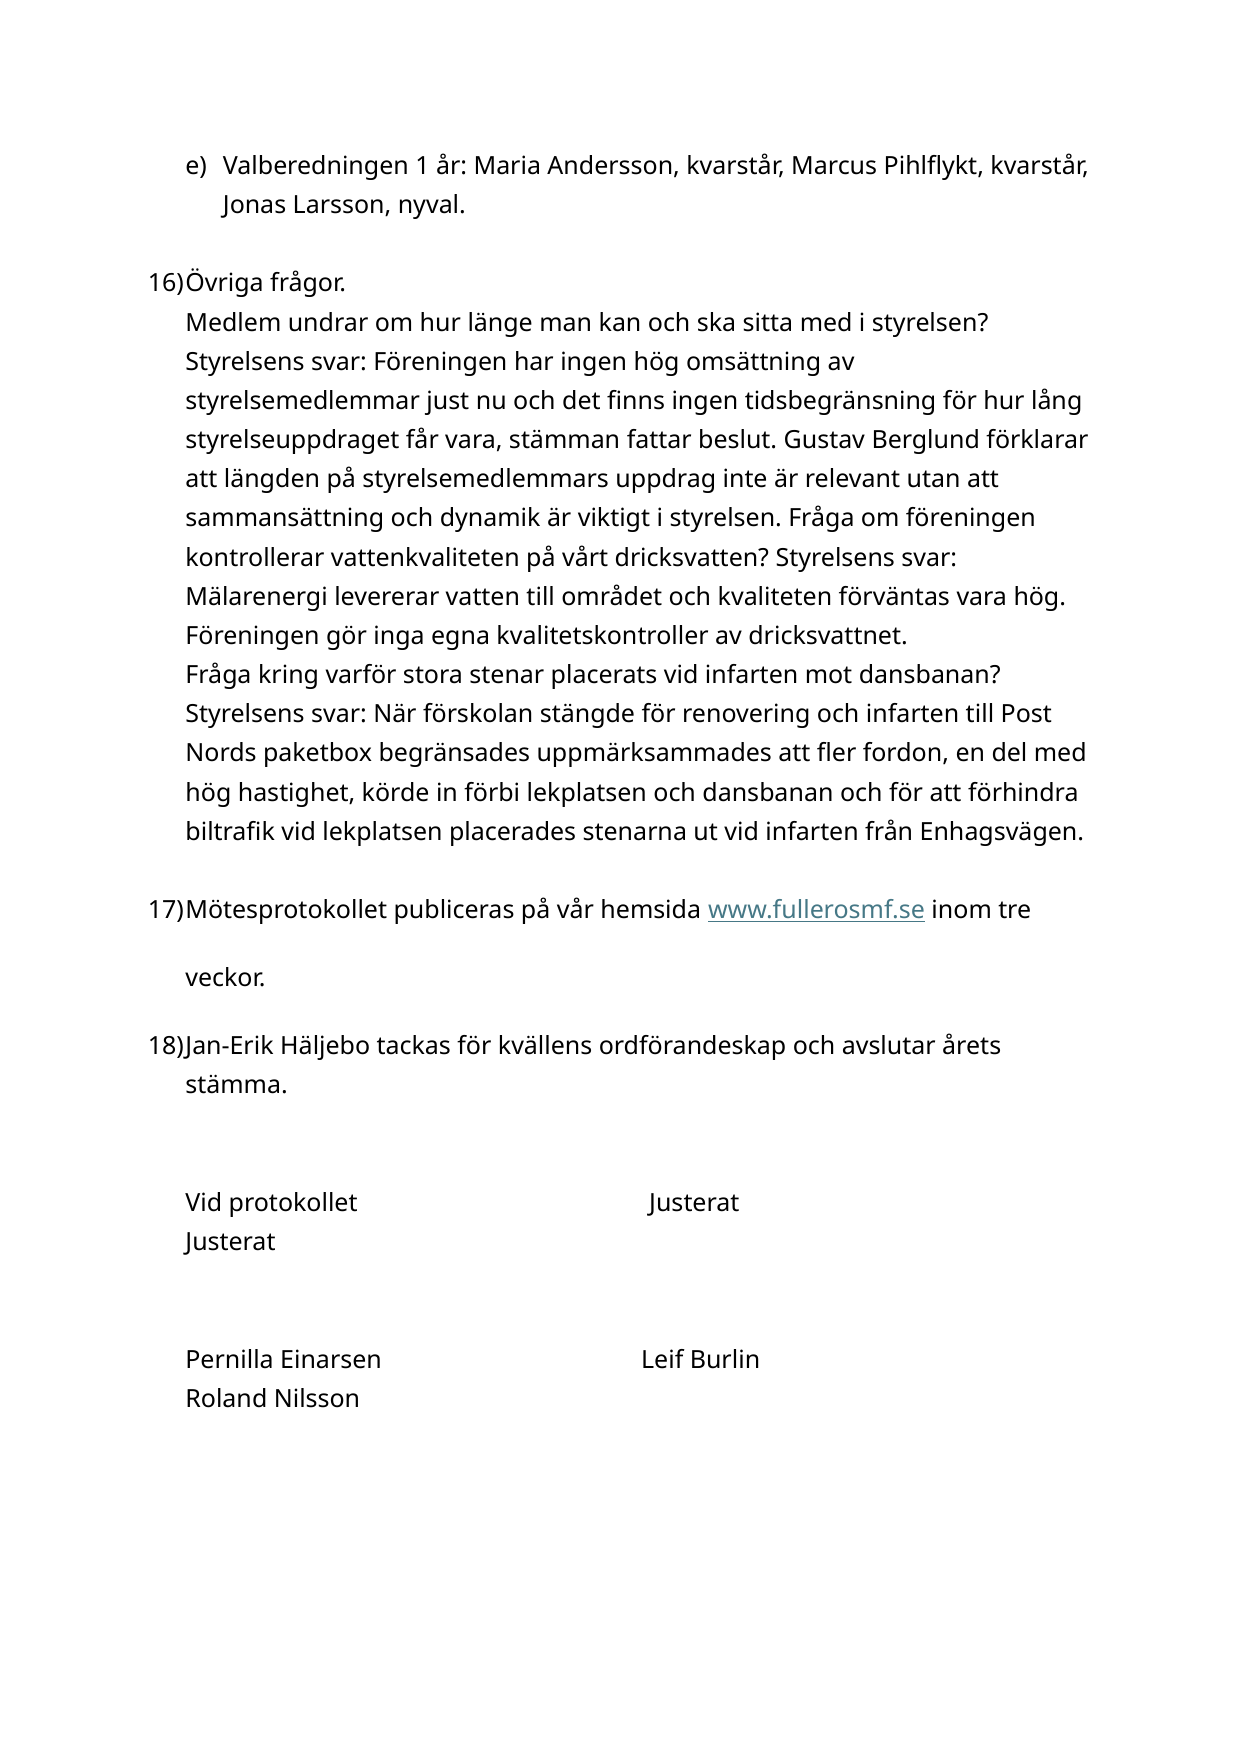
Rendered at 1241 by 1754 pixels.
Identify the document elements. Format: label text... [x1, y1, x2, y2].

list Jan-Erik Häljebo tackas för kvällens ordförandeskap och avslutar årets stämma. [148, 1028, 1093, 1101]
list Övriga frågor. [148, 265, 1093, 299]
list Vid protokollet Justerat Justerat [185, 1185, 1093, 1258]
list Pernilla Einarsen Leif Burlin Roland Nilsson [185, 1341, 1093, 1414]
list Medlem undrar om hur länge man kan och ska sitta med i styrelsen? Styrelsens svar: Föreningen har ingen hög omsättning av styrelsemedlemmar just nu och det finns ingen tidsbegränsning för hur lång styrelseuppdraget får vara, stämman fattar beslut. Gustav Berglund förklarar att längden på styrelsemedlemmars uppdrag inte är relevant utan att sammansättning och dynamik är viktigt i styrelsen. Fråga om föreningen kontrollerar vattenkvaliteten på vårt dricksvatten? Styrelsens svar: Mälarenergi levererar vatten till området och kvaliteten förväntas vara hög. Föreningen gör inga egna kvalitetskontroller av dricksvattnet. [185, 304, 1093, 652]
list Valberedningen 1 år: Maria Andersson, kvarstår, Marcus Pihlflykt, kvarstår, Jonas Larsson, nyval. [185, 148, 1093, 221]
list Mötesprotokollet publiceras på vår hemsida www.fullerosmf.se inom tre veckor. [148, 892, 1093, 994]
list Fråga kring varför stora stenar placerats vid infarten mot dansbanan? Styrelsens svar: När förskolan stängde för renovering och infarten till Post Nords paketbox begränsades uppmärksammades att fler fordon, en del med hög hastighet, körde in förbi lekplatsen och dansbanan och för att förhindra biltrafik vid lekplatsen placerades stenarna ut vid infarten från Enhagsvägen. [185, 657, 1093, 847]
